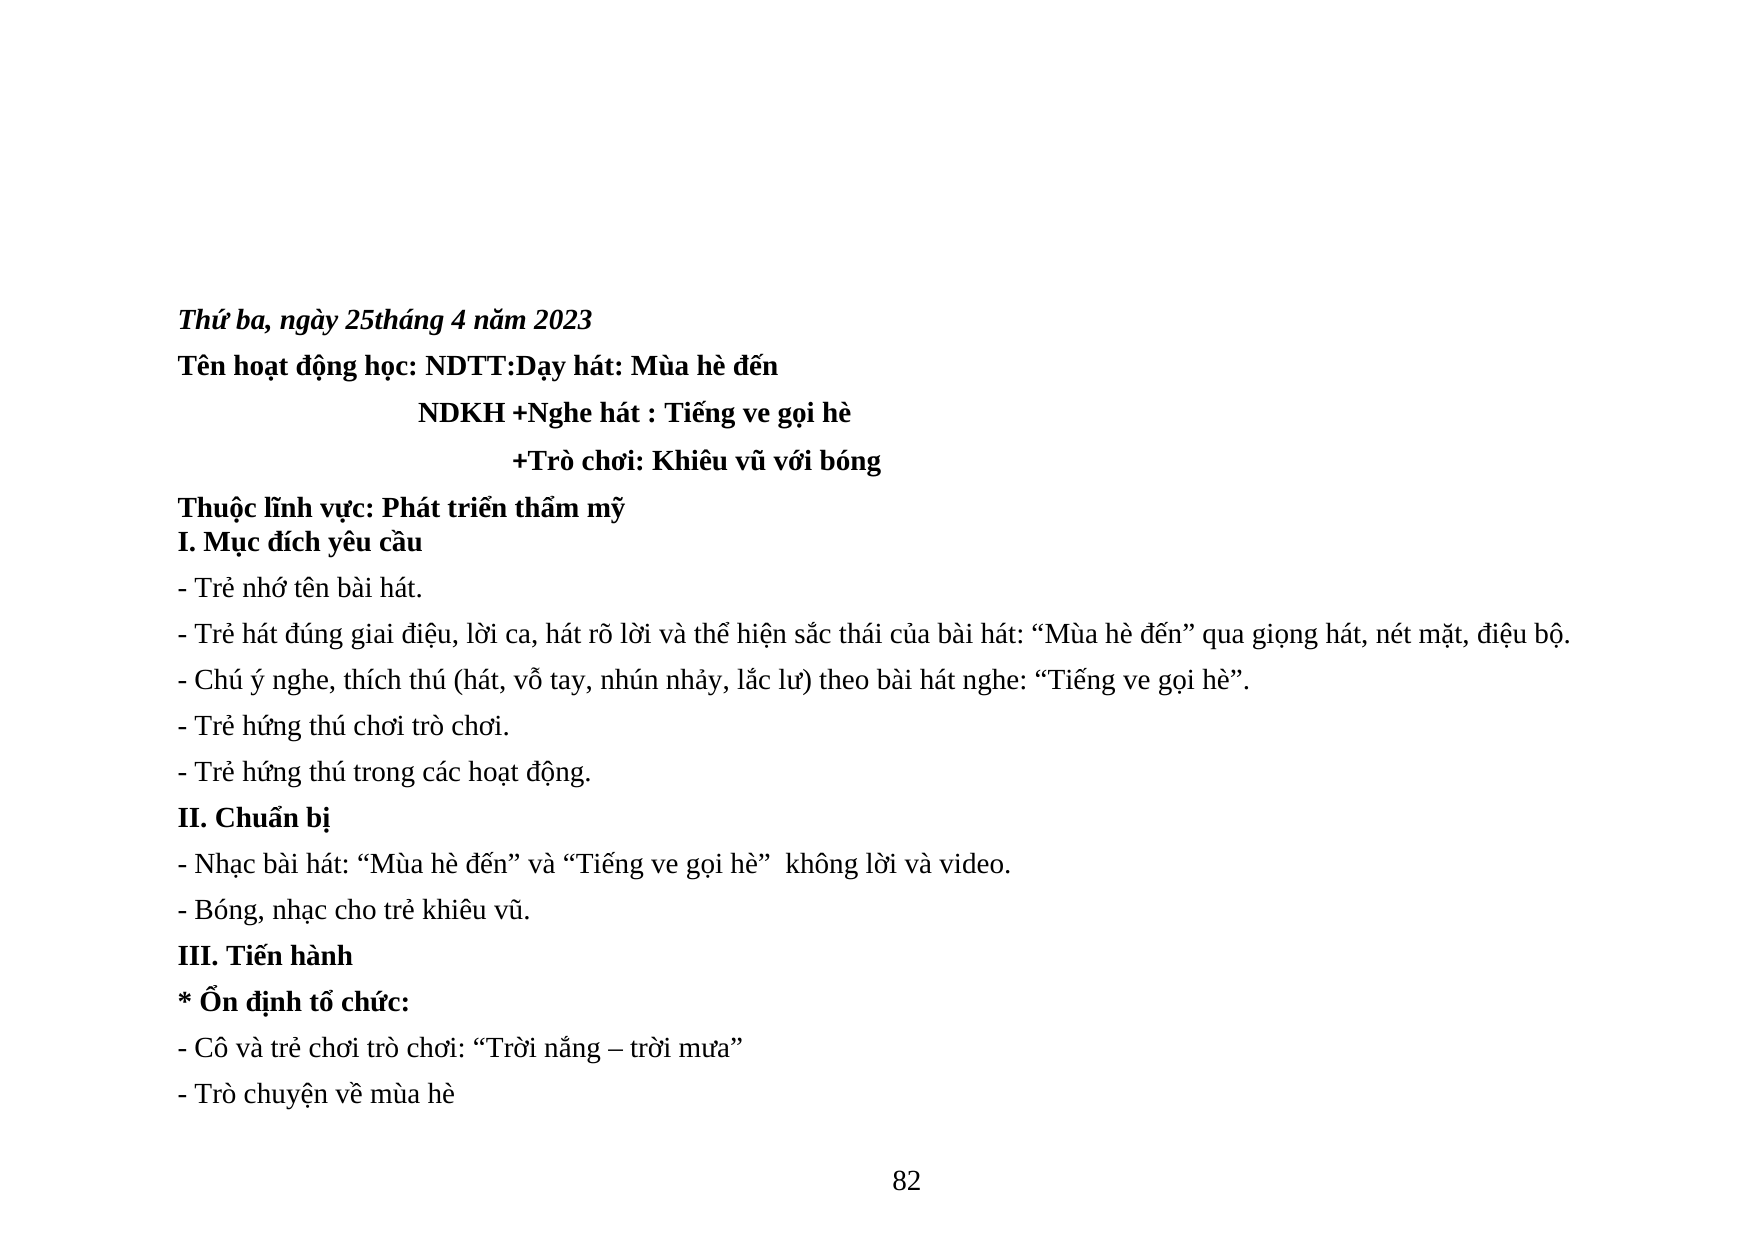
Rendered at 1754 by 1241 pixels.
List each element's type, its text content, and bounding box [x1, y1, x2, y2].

text * Ổn định tổ chức: [177, 984, 1636, 1018]
text - Trẻ hứng thú chơi trò chơi. [177, 708, 1636, 742]
text Tên hoạt động học: NDTT:Dạy hát: Mùa hè đến [177, 348, 1636, 382]
text - Trẻ hát đúng giai điệu, lời ca, hát rõ lời và thể hiện sắc thái của bài hát: “Mùa hè đến” qua giọng hát, nét mặt, điệu bộ. [177, 616, 1636, 650]
text Thuộc lĩnh vực: Phát triển thẩm mỹ [177, 491, 1636, 524]
text - Bóng, nhạc cho trẻ khiêu vũ. [177, 892, 1636, 926]
text - Trẻ hứng thú trong các hoạt động. [177, 754, 1636, 788]
text +Trò chơi: Khiêu vũ với bóng [177, 442, 1636, 478]
text Thứ ba, ngày 25tháng 4 năm 2023 [177, 302, 1636, 336]
text II. Chuẩn bị [177, 800, 1636, 834]
text III. Tiến hành [177, 938, 1636, 972]
text - Cô và trẻ chơi trò chơi: “Trời nắng – trời mưa” [177, 1031, 1636, 1064]
text - Chú ý nghe, thích thú (hát, vỗ tay, nhún nhảy, lắc lư) theo bài hát nghe: “Tiếng ve gọi hè”. [177, 662, 1636, 696]
text NDKH +Nghe hát : Tiếng ve gọi hè [177, 394, 1636, 430]
text - Nhạc bài hát: “Mùa hè đến” và “Tiếng ve gọi hè” không lời và video. [177, 846, 1636, 880]
text - Trò chuyện về mùa hè [177, 1077, 1636, 1110]
text - Trẻ nhớ tên bài hát. [177, 570, 1636, 604]
text I. Mục đích yêu cầu [177, 524, 1636, 558]
